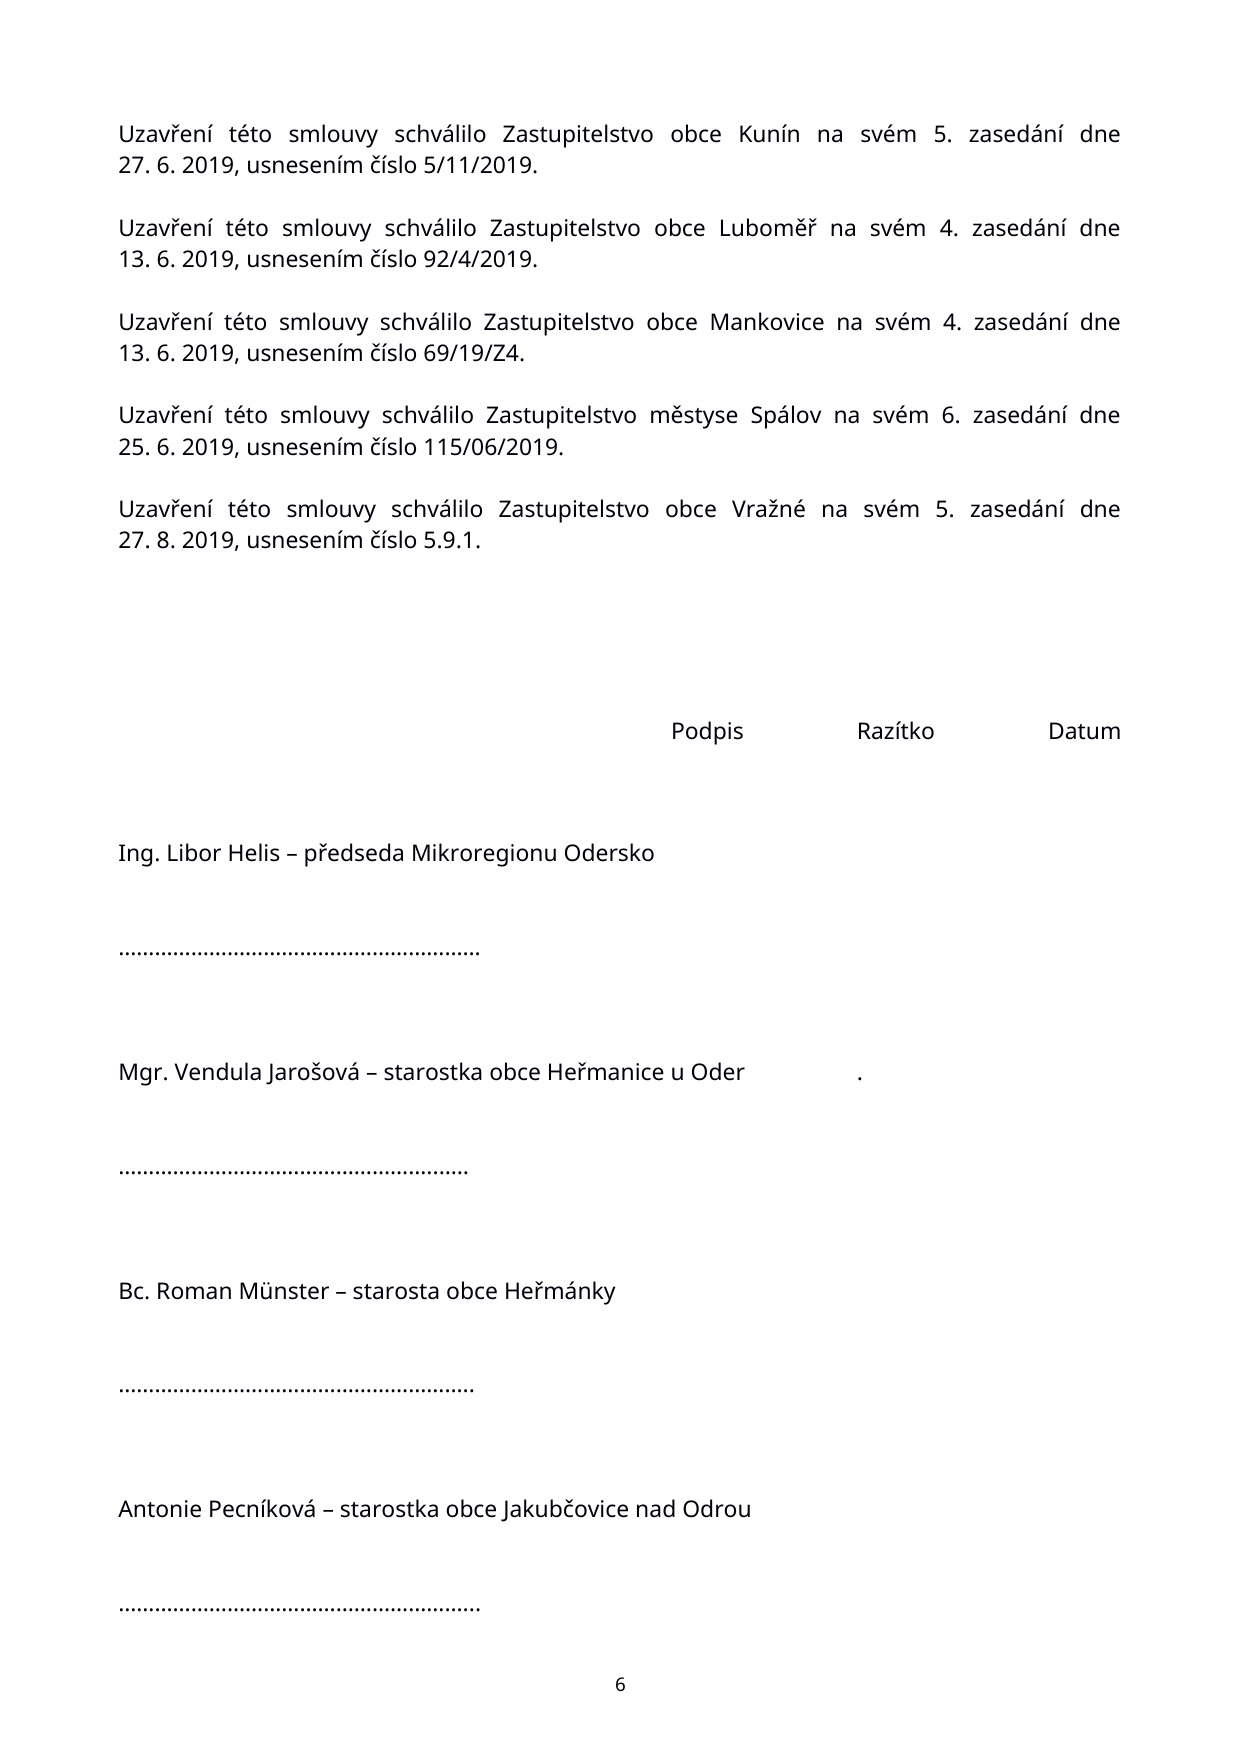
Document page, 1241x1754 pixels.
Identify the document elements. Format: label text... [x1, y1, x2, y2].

text Uzavření této smlouvy schválilo Zastupitelstvo obce Kunín na svém 5. zasedání dne 27. 6. 2019, usnesením číslo 5/11/2019. [118, 118, 1122, 181]
text ……………………………………………..….. [118, 1150, 1122, 1181]
text Antonie Pecníková – starostka obce Jakubčovice nad Odrou [118, 1493, 1122, 1525]
text Mgr. Vendula Jarošová – starostka obce Heřmanice u Oder . [118, 1056, 1122, 1087]
text …………………………………………………... [118, 1587, 1122, 1618]
text Uzavření této smlouvy schválilo Zastupitelstvo obce Mankovice na svém 4. zasedání dne 13. 6. 2019, usnesením číslo 69/19/Z4. [118, 306, 1122, 368]
text Ing. Libor Helis – předseda Mikroregionu Odersko [118, 837, 1122, 868]
text Uzavření této smlouvy schválilo Zastupitelstvo městyse Spálov na svém 6. zasedání dne 25. 6. 2019, usnesením číslo 115/06/2019. [118, 399, 1122, 462]
text Podpis Razítko Datum [118, 715, 1122, 746]
text Uzavření této smlouvy schválilo Zastupitelstvo obce Luboměř na svém 4. zasedání dne 13. 6. 2019, usnesením číslo 92/4/2019. [118, 212, 1122, 274]
text ………………………………………………….. [118, 1368, 1122, 1400]
text Uzavření této smlouvy schválilo Zastupitelstvo obce Vražné na svém 5. zasedání dne 27. 8. 2019, usnesením číslo 5.9.1. [118, 493, 1122, 556]
text …………………………………………………… [118, 931, 1122, 962]
text Bc. Roman Münster – starosta obce Heřmánky [118, 1275, 1122, 1306]
